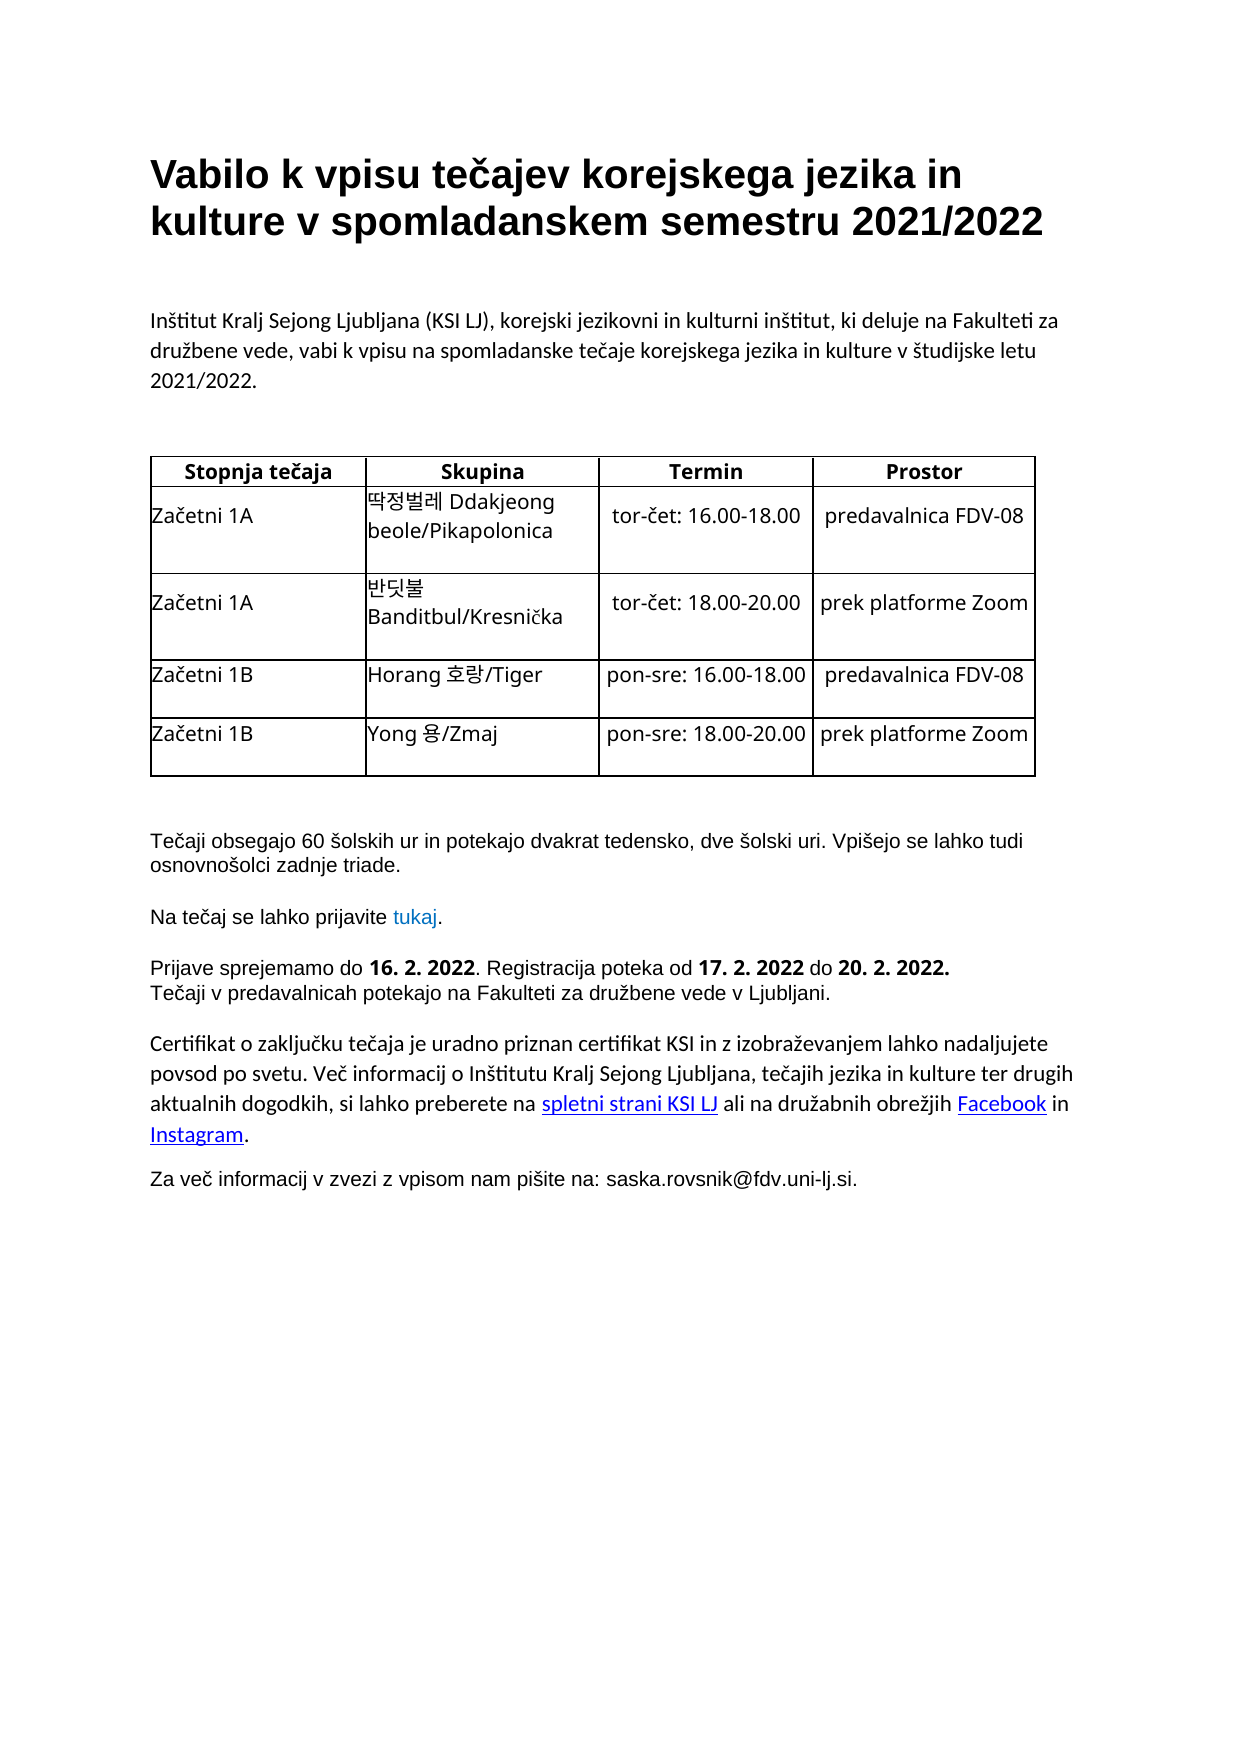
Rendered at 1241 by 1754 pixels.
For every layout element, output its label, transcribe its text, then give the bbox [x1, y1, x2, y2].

table_cell 딱정벌레 Ddakjeong beole/Pikapolonica [367, 487, 598, 572]
text Tečaji v predavalnicah potekajo na Fakulteti za družbene vede v Ljubljani. [150, 981, 1090, 1005]
table_cell pon-sre: 18.00-20.00 [600, 719, 812, 775]
text Za več informacij v zvezi z vpisom nam pišite na: saska.rovsnik@fdv.uni-lj.si. [150, 1167, 1090, 1191]
text Inštitut Kralj Sejong Ljubljana (KSI LJ), korejski jezikovni in kulturni inštitut, ki deluje na Fakulteti za družbene vede, vabi k vpisu na spomladanske tečaje korejskega jezika in kulture v študijske letu 2021/2022. [150, 306, 1090, 394]
table_cell Začetni 1B [152, 661, 365, 717]
table_header Skupina [367, 457, 599, 486]
text Prijave sprejemamo do 16. 2. 2022. Registracija poteka od 17. 2. 2022 do 20. 2. 2022. [150, 953, 1090, 981]
table_cell tor-čet: 16.00-18.00 [600, 487, 812, 572]
table_cell Začetni 1B [152, 719, 365, 775]
table_cell Horang 호랑/Tiger [367, 661, 598, 717]
table_cell pon-sre: 16.00-18.00 [600, 661, 812, 717]
table_cell predavalnica FDV-08 [814, 487, 1034, 572]
table_cell prek platforme Zoom [814, 719, 1034, 775]
text Certifikat o zaključku tečaja je uradno priznan certifikat KSI in z izobraževanjem lahko nadaljujete povsod po svetu. Več informacij o Inštitutu Kralj Sejong Ljubljana, tečajih jezika in kulture ter drugih aktualnih dogodkih, si lahko preberete na spletni strani KSI LJ ali na družabnih obrežjih Facebook in Instagram. [150, 1029, 1090, 1148]
table_cell 반딧불 Banditbul/Kresnička [367, 574, 598, 659]
table_cell Začetni 1A [152, 574, 365, 659]
table_cell Yong 용/Zmaj [367, 719, 598, 775]
table_header Termin [600, 457, 813, 486]
table_cell prek platforme Zoom [814, 574, 1034, 659]
text Tečaji obsegajo 60 šolskih ur in potekajo dvakrat tedensko, dve šolski uri. Vpišejo se lahko tudi osnovnošolci zadnje triade. [150, 829, 1090, 877]
table_header Prostor [814, 457, 1034, 486]
table_cell tor-čet: 18.00-20.00 [600, 574, 812, 659]
text Vabilo k vpisu tečajev korejskega jezika in kulture v spomladanskem semestru 2021/2022 [150, 150, 1090, 243]
table_cell Začetni 1A [152, 487, 365, 572]
table_header Stopnja tečaja [152, 457, 366, 486]
table_cell predavalnica FDV-08 [814, 661, 1034, 717]
text Na tečaj se lahko prijavite tukaj. [150, 905, 1090, 929]
